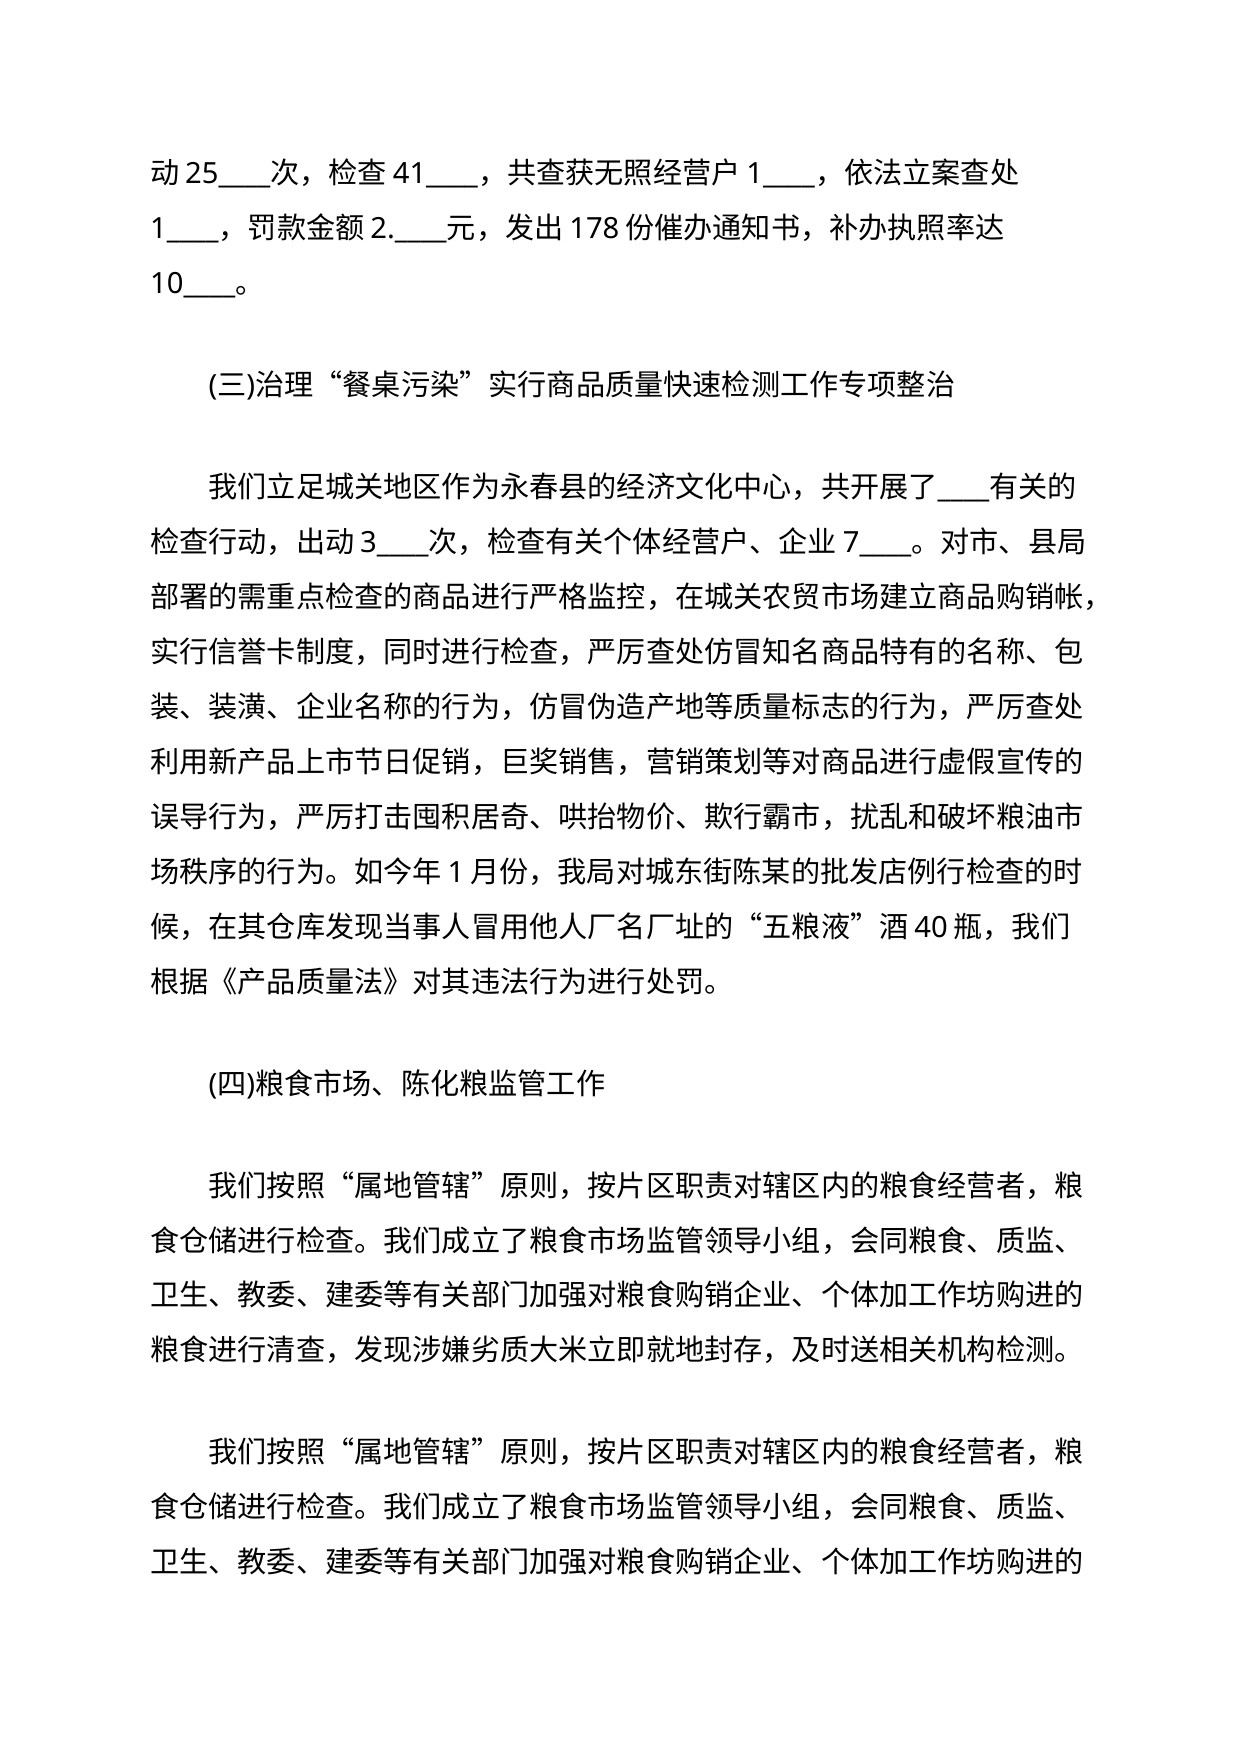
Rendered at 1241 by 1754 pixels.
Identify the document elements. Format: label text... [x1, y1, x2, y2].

text (三)治理“餐桌污染”实行商品质量快速检测工作专项整治 [150, 362, 1090, 404]
text (四)粮食市场、陈化粮监管工作 [150, 1060, 1090, 1103]
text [150, 1162, 1090, 1369]
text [150, 1429, 1090, 1581]
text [150, 150, 1090, 302]
text 我们立足城关地区作为永春县的经济文化中心，共开展了____有关的检查行动，出动3____次，检查有关个体经营户、企业7____。对市、县局部署的需重点检查的商品进行严格监控，在城关农贸市场建立商品购销帐，实行信誉卡制度，同时进行检查，严厉查处仿冒知名商品特有的名称、包装、装潢、企业名称的行为，仿冒伪造产地等质量标志的行为，严厉查处利用新产品上市节日促销，巨奖销售，营销策划等对商品进行虚假宣传的误导行为，严厉打击囤积居奇、哄抬物价、欺行霸市，扰乱和破坏粮油市场秩序的行为。如今年1月份，我局对城东街陈某的批发店例行检查的时候，在其仓库发现当事人冒用他人厂名厂址的“五粮液”酒40瓶，我们根据《产品质量法》对其违法行为进行处罚。 [150, 464, 1090, 1001]
